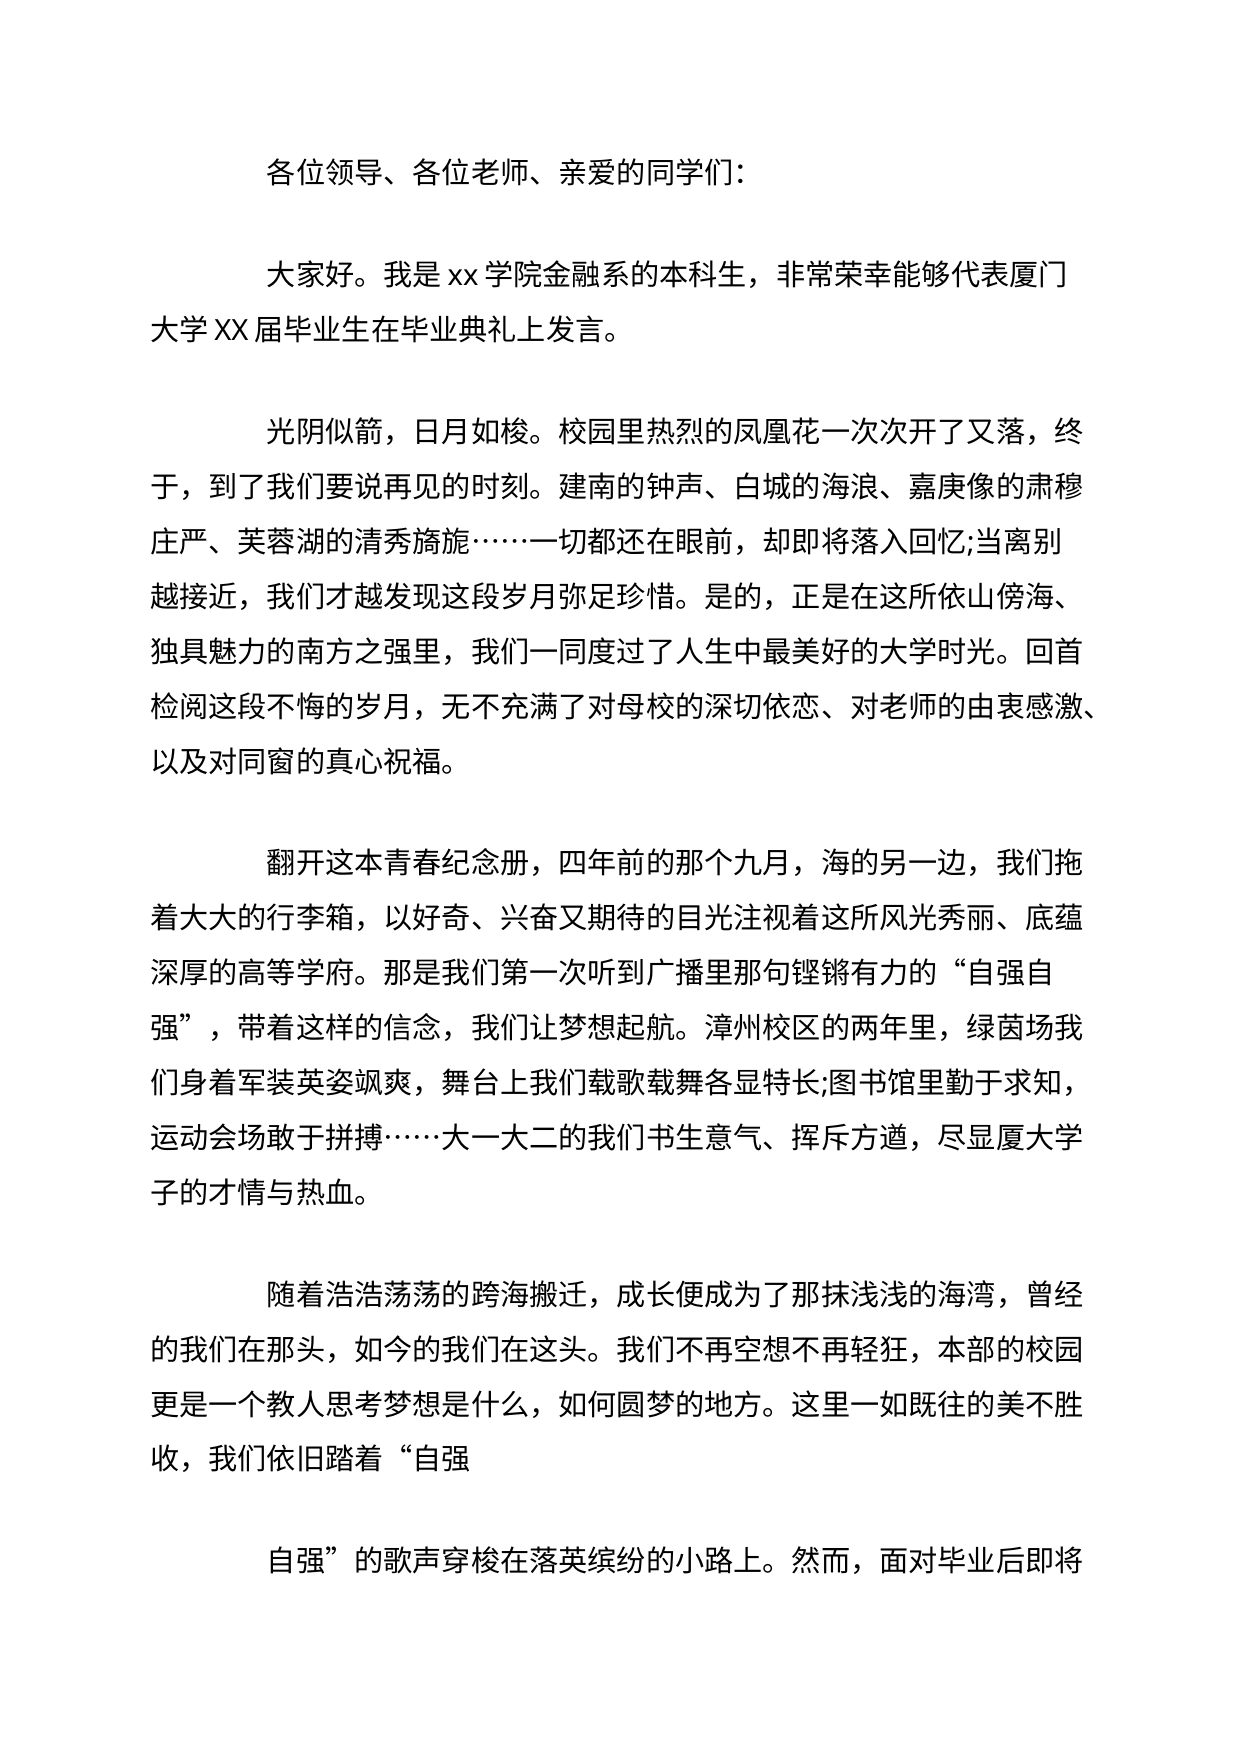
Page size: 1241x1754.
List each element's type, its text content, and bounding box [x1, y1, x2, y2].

text 光阴似箭，日月如梭。校园里热烈的凤凰花一次次开了又落，终于，到了我们要说再见的时刻。建南的钟声、白城的海浪、嘉庚像的肃穆庄严、芙蓉湖的清秀旖旎……一切都还在眼前，却即将落入回忆;当离别越接近，我们才越发现这段岁月弥足珍惜。是的，正是在这所依山傍海、独具魅力的南方之强里，我们一同度过了人生中最美好的大学时光。回首检阅这段不悔的岁月，无不充满了对母校的深切依恋、对老师的由衷感激、以及对同窗的真心祝福。 [150, 409, 1090, 781]
text 各位领导、各位老师、亲爱的同学们： [150, 150, 1090, 192]
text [150, 1538, 1090, 1580]
text 随着浩浩荡荡的跨海搬迁，成长便成为了那抹浅浅的海湾，曾经的我们在那头，如今的我们在这头。我们不再空想不再轻狂，本部的校园更是一个教人思考梦想是什么，如何圆梦的地方。这里一如既往的美不胜收，我们依旧踏着“自强 [150, 1271, 1090, 1478]
text 翻开这本青春纪念册，四年前的那个九月，海的另一边，我们拖着大大的行李箱，以好奇、兴奋又期待的目光注视着这所风光秀丽、底蕴深厚的高等学府。那是我们第一次听到广播里那句铿锵有力的“自强自强”，带着这样的信念，我们让梦想起航。漳州校区的两年里，绿茵场我们身着军装英姿飒爽，舞台上我们载歌载舞各显特长;图书馆里勤于求知，运动会场敢于拼搏……大一大二的我们书生意气、挥斥方遒，尽显厦大学子的才情与热血。 [150, 840, 1090, 1212]
text 大家好。我是xx学院金融系的本科生，非常荣幸能够代表厦门大学XX届毕业生在毕业典礼上发言。 [150, 252, 1090, 349]
